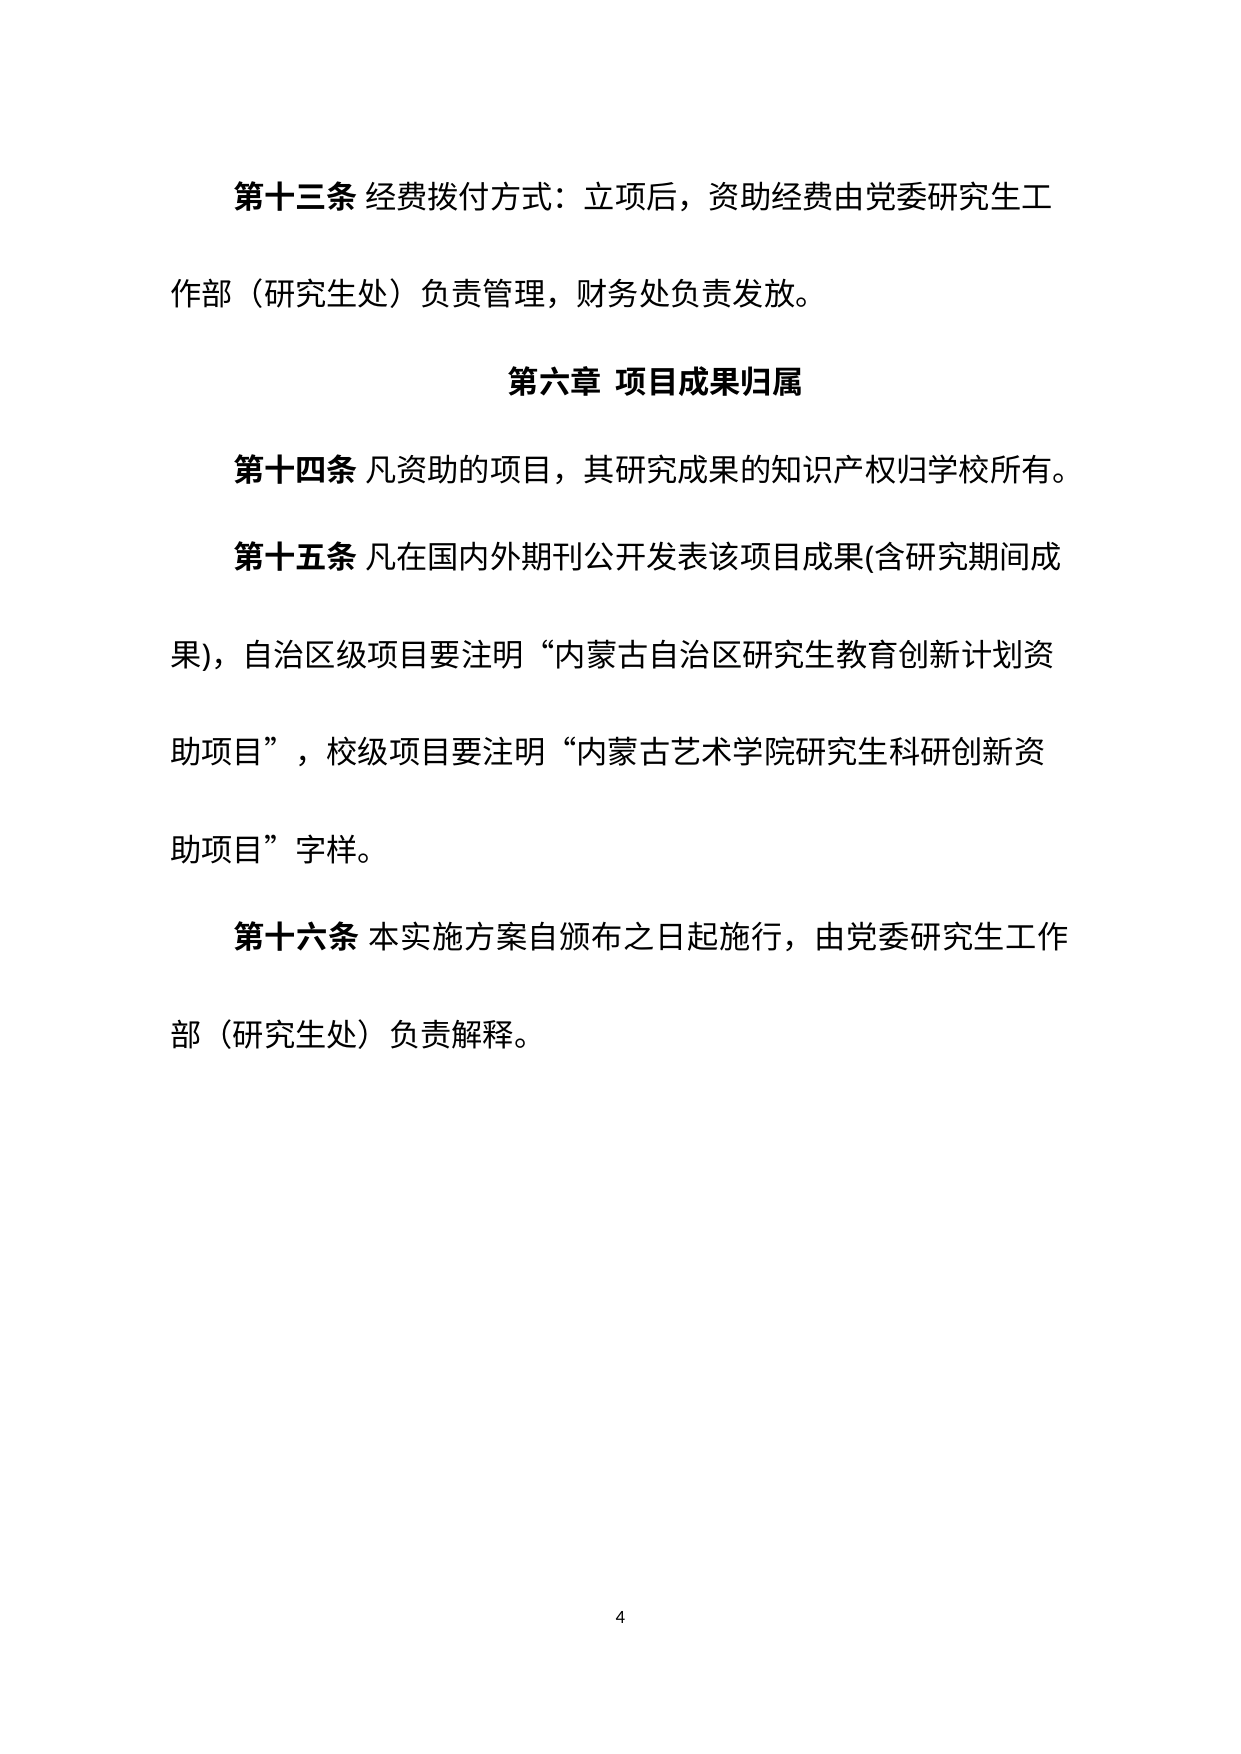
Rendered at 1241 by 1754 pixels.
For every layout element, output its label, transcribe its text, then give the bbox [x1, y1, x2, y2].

text 第六章 项目成果归属 [170, 347, 1070, 412]
text 第十六条 本实施方案自颁布之日起施行，由党委研究生工作部（研究生处）负责解释。 [170, 902, 1070, 1065]
text 第十三条 经费拨付方式：立项后，资助经费由党委研究生工作部（研究生处）负责管理，财务处负责发放。 [170, 162, 1070, 324]
text 第十五条 凡在国内外期刊公开发表该项目成果(含研究期间成果)，自治区级项目要注明“内蒙古自治区研究生教育创新计划资助项目”，校级项目要注明“内蒙古艺术学院研究生科研创新资助项目”字样。 [170, 522, 1070, 880]
text 第十四条 凡资助的项目，其研究成果的知识产权归学校所有。 [170, 435, 1070, 500]
